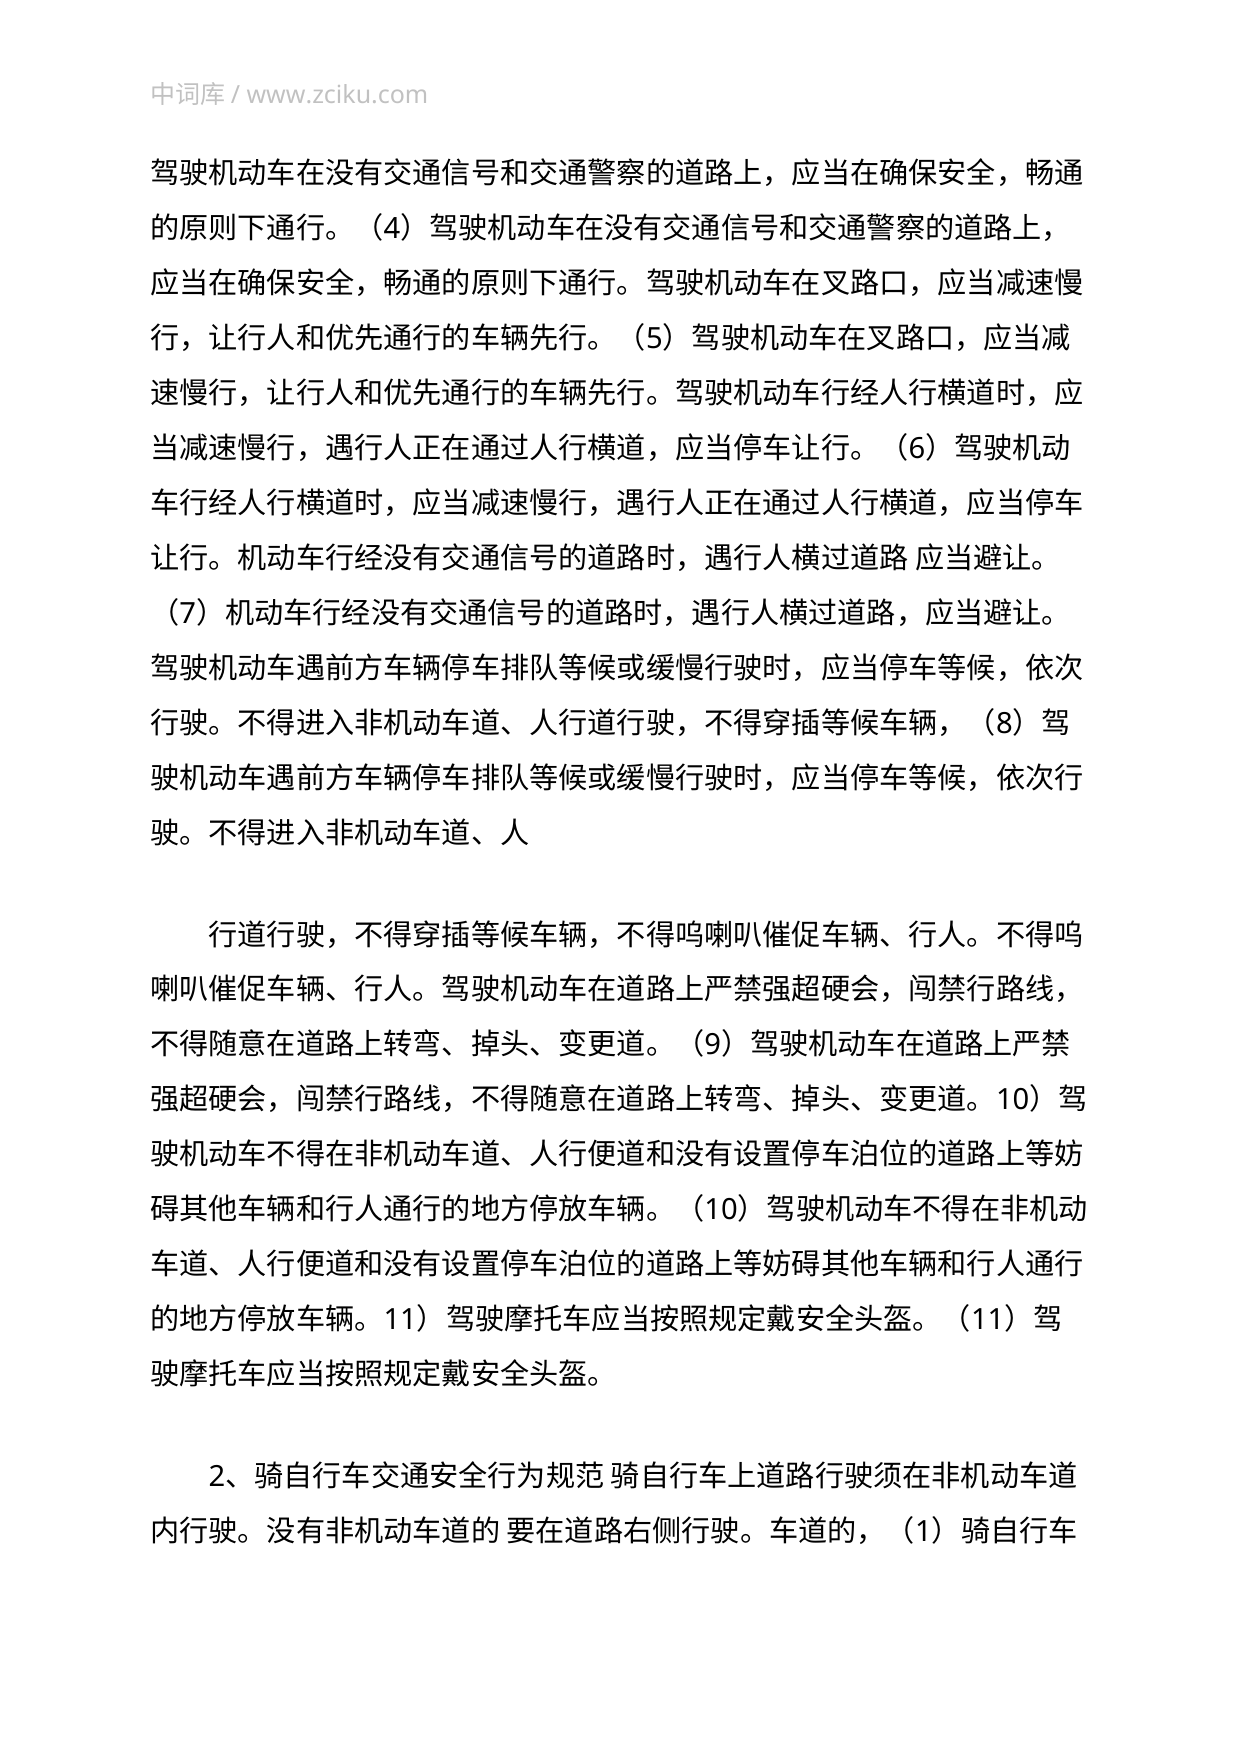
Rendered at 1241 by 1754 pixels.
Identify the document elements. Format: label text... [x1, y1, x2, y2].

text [150, 150, 1090, 852]
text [150, 1452, 1090, 1550]
text 行道行驶，不得穿插等候车辆，不得呜喇叭催促车辆、行人。不得呜喇叭催促车辆、行人。驾驶机动车在道路上严禁强超硬会，闯禁行路线，不得随意在道路上转弯、掉头、变更道。（9）驾驶机动车在道路上严禁强超硬会，闯禁行路线，不得随意在道路上转弯、掉头、变更道。10）驾驶机动车不得在非机动车道、人行便道和没有设置停车泊位的道路上等妨碍其他车辆和行人通行的地方停放车辆。（10）驾驶机动车不得在非机动车道、人行便道和没有设置停车泊位的道路上等妨碍其他车辆和行人通行的地方停放车辆。11）驾驶摩托车应当按照规定戴安全头盔。（11）驾驶摩托车应当按照规定戴安全头盔。 [150, 911, 1090, 1393]
